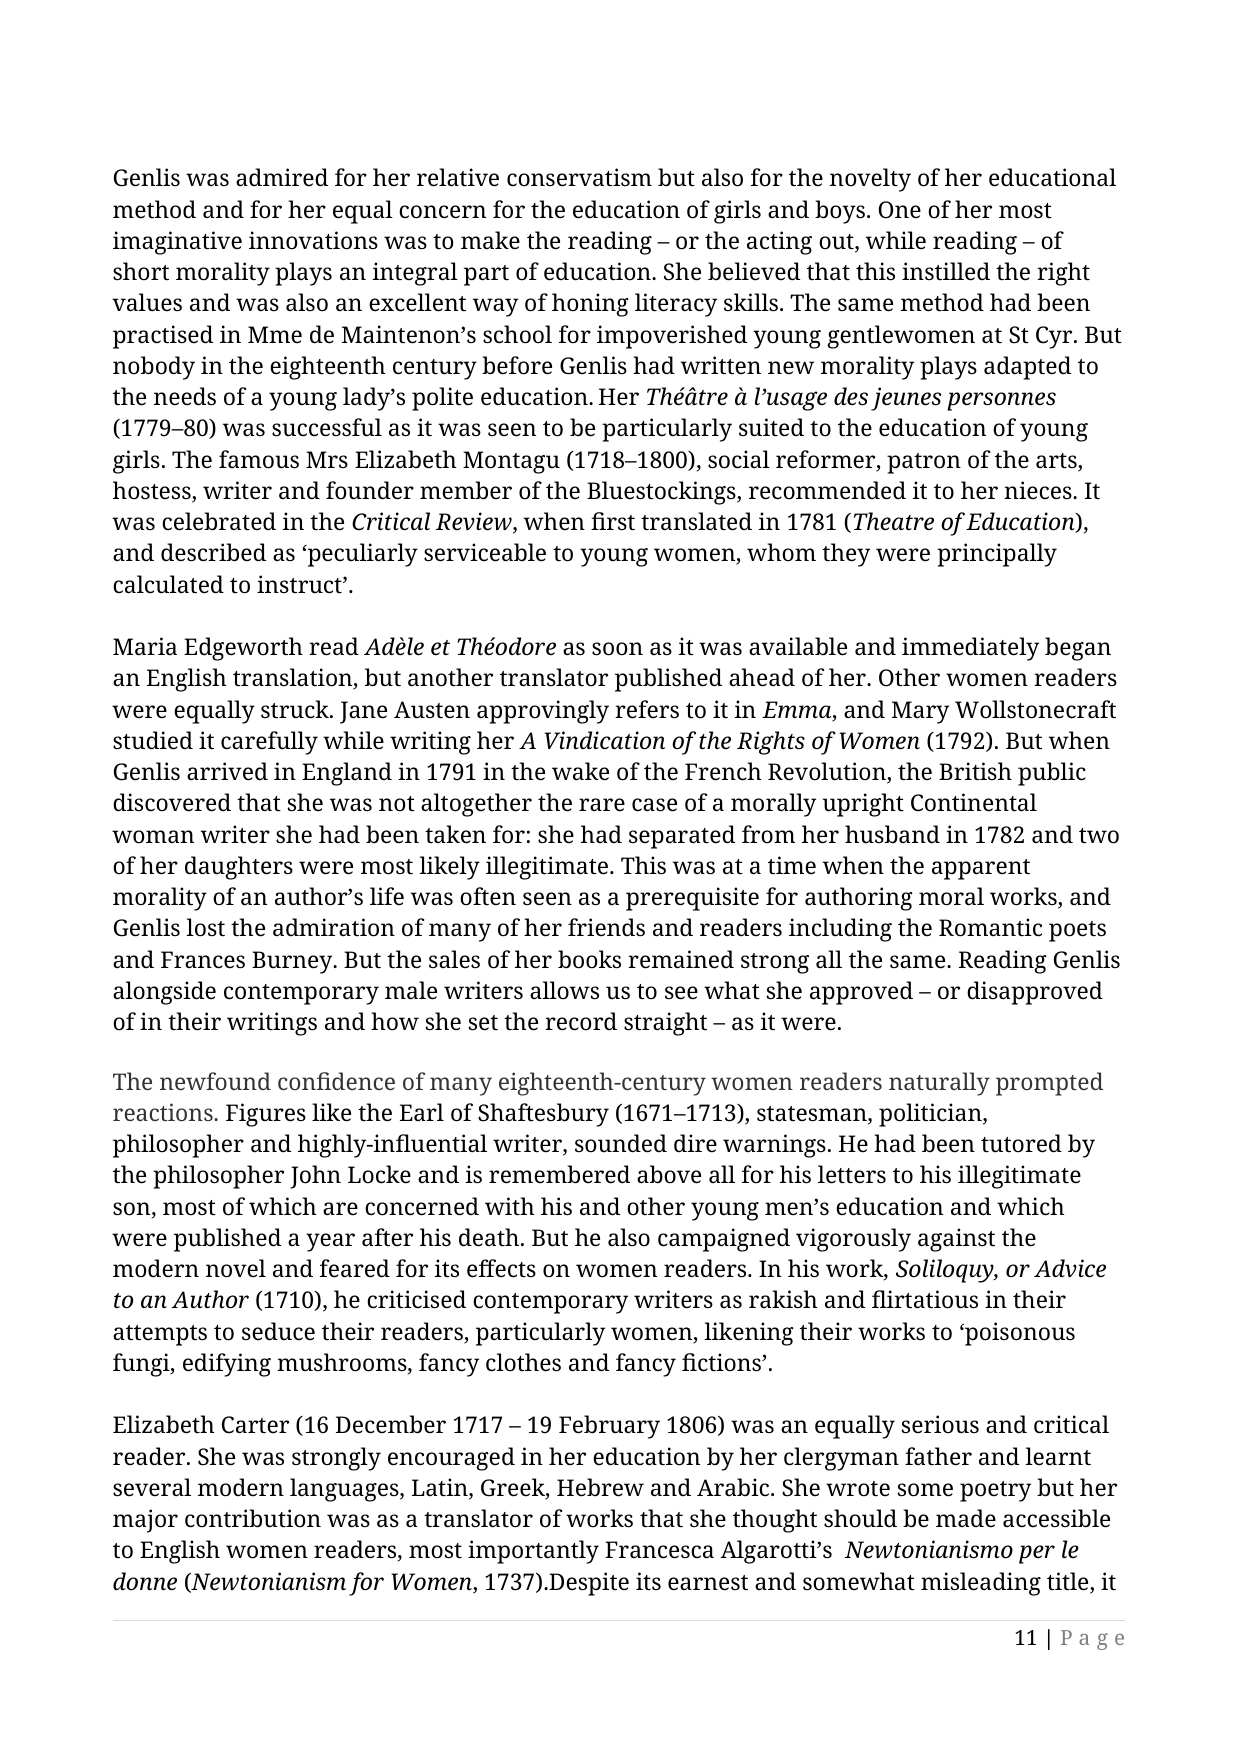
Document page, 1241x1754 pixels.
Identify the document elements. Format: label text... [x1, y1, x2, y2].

text Maria Edgeworth read Adèle et Théodore as soon as it was available and immediately began an English translation, but another translator published ahead of her. Other women readers were equally struck. Jane Austen approvingly refers to it in Emma, and Mary Wollstonecraft studied it carefully while writing her A Vindication of the Rights of Women (1792). But when Genlis arrived in England in 1791 in the wake of the French Revolution, the British public discovered that she was not altogether the rare case of a morally upright Continental woman writer she had been taken for: she had separated from her husband in 1782 and two of her daughters were most likely illegitimate. This was at a time when the apparent morality of an author’s life was often seen as a prerequisite for authoring moral works, and Genlis lost the admiration of many of her friends and readers including the Romantic poets and Frances Burney. But the sales of her books remained strong all the same. Reading Genlis alongside contemporary male writers allows us to see what she approved – or disapproved of in their writings and how she set the record straight – as it were. [112, 631, 1125, 1037]
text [112, 1409, 1125, 1597]
text Genlis was admired for her relative conservatism but also for the novelty of her educational method and for her equal concern for the education of girls and boys. One of her most imaginative innovations was to make the reading – or the acting out, while reading – of short morality plays an integral part of education. She believed that this instilled the right values and was also an excellent way of honing literacy skills. The same method had been practised in Mme de Maintenon’s school for impoverished young gentlewomen at St Cyr. But nobody in the eighteenth century before Genlis had written new morality plays adapted to the needs of a young lady’s polite education. Her Théâtre à l’usage des jeunes personnes (1779–80) was successful as it was seen to be particularly suited to the education of young girls. The famous Mrs Elizabeth Montagu (1718–1800), social reformer, patron of the arts, hostess, writer and founder member of the Bluestockings, recommended it to her nieces. It was celebrated in the Critical Review, when first translated in 1781 (Theatre of Education), and described as ‘peculiarly serviceable to young women, whom they were principally calculated to instruct’. [112, 162, 1125, 600]
text The newfound confidence of many eighteenth-century women readers naturally prompted reactions. Figures like the Earl of Shaftesbury (1671–1713), statesman, politician, philosopher and highly-influential writer, sounded dire warnings. He had been tutored by the philosopher John Locke and is remembered above all for his letters to his illegitimate son, most of which are concerned with his and other young men’s education and which were published a year after his death. But he also campaigned vigorously against the modern novel and feared for its effects on women readers. In his work, Soliloquy, or Advice to an Author (1710), he criticised contemporary writers as rakish and flirtatious in their attempts to seduce their readers, particularly women, likening their works to ‘poisonous fungi, edifying mushrooms, fancy clothes and fancy fictions’. [112, 1066, 1125, 1378]
